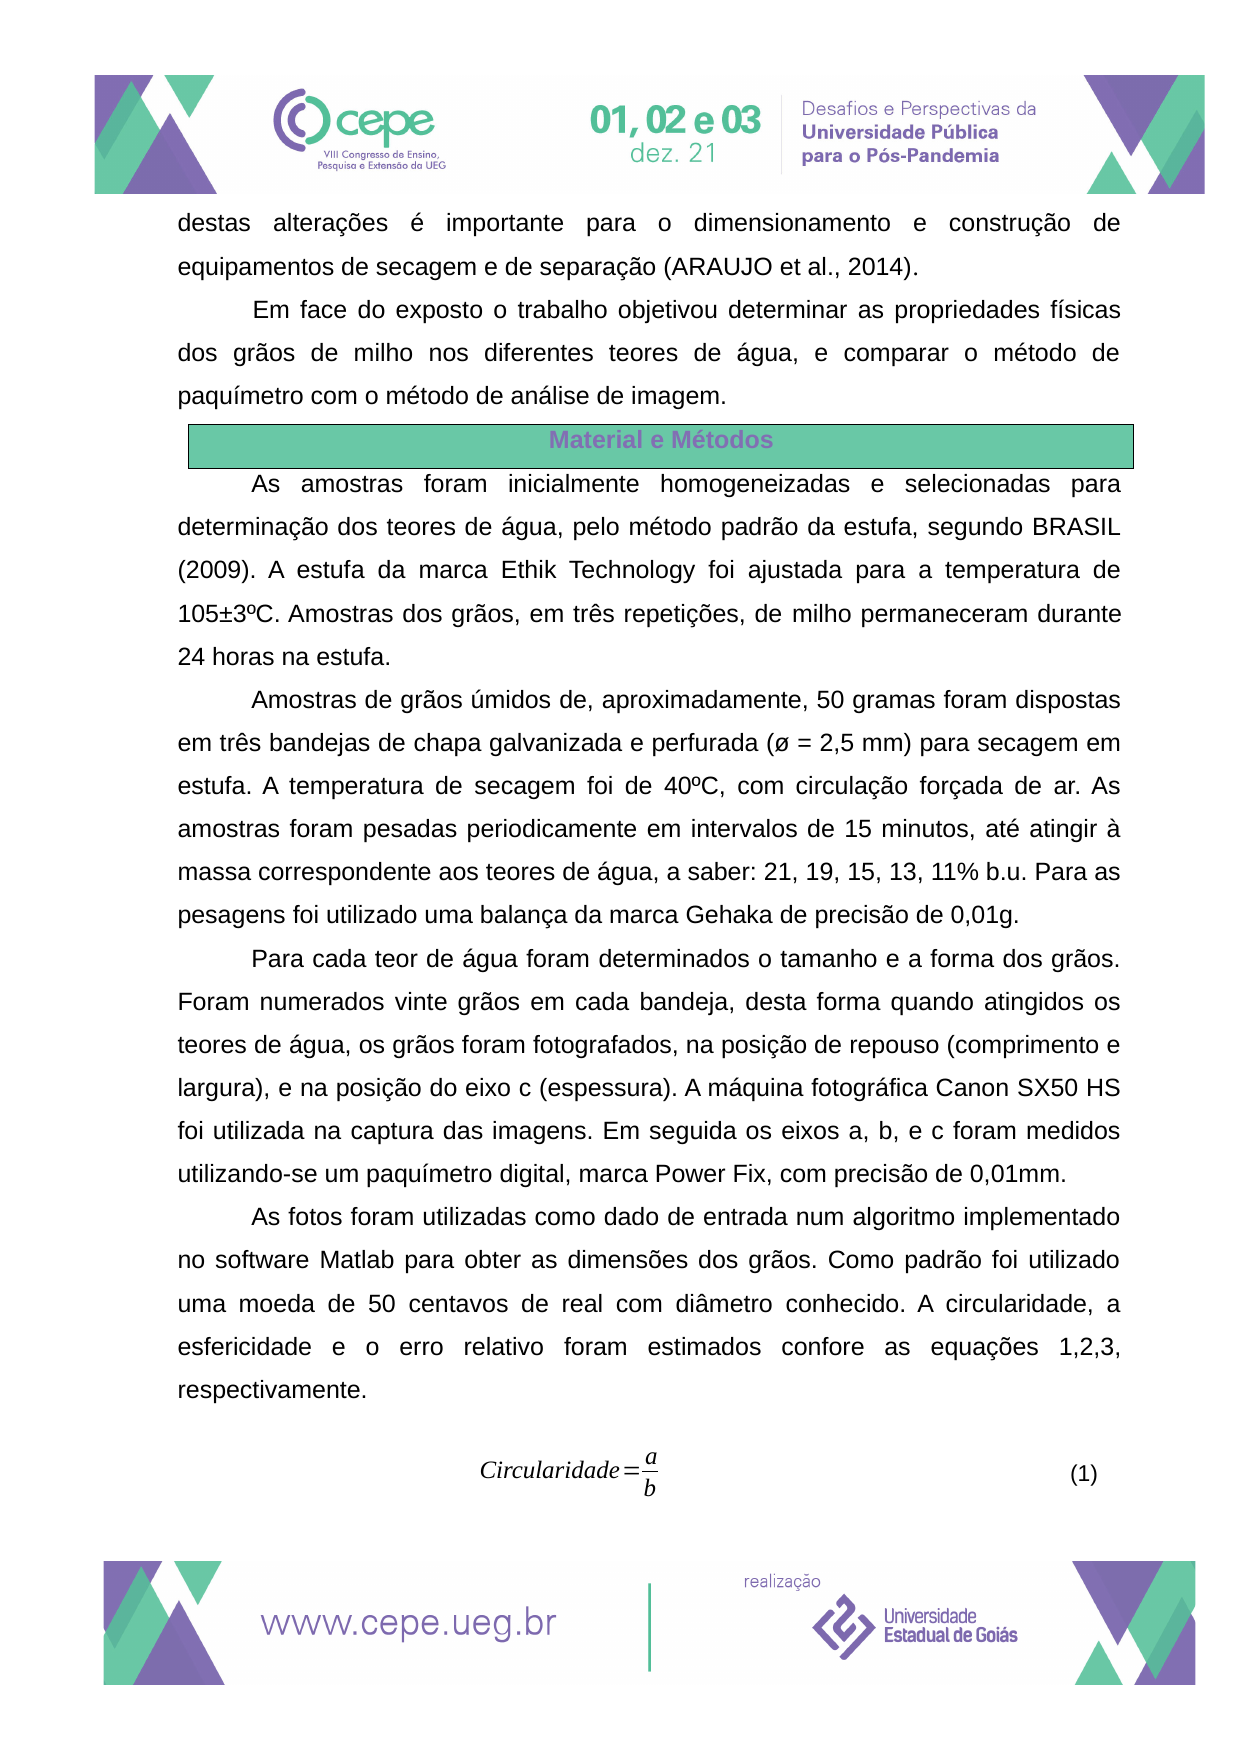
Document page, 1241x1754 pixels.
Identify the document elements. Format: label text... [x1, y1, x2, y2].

text As amostras foram inicialmente homogeneizadas e selecionadas para determinação dos teores de água, pelo método padrão da estufa, segundo BRASIL (2009). A estufa da marca Ethik Technology foi ajustada para a temperatura de 105±3ºC. Amostras dos grãos, em três repetições, de milho permaneceram durante 24 horas na estufa. [177, 469, 1122, 670]
text Para cada teor de água foram determinados o tamanho e a forma dos grãos. Foram numerados vinte grãos em cada bandeja, desta forma quando atingidos os teores de água, os grãos foram fotografados, na posição de repouso (comprimento e largura), e na posição do eixo c (espessura). A máquina fotográfica Canon SX50 HS foi utilizada na captura das imagens. Em seguida os eixos a, b, e c foram medidos utilizando-se um paquímetro digital, marca Power Fix, com precisão de 0,01mm. [177, 943, 1122, 1188]
text As fotos foram utilizadas como dado de entrada num algoritmo implementado no software Matlab para obter as dimensões dos grãos. Como padrão foi utilizado uma moeda de 50 centavos de real com diâmetro conhecido. A circularidade, a esfericidade e o erro relativo foram estimados confore as equações 1,2,3, respectivamente. [177, 1202, 1122, 1403]
picture [94, 75, 1205, 194]
picture [103, 1561, 1196, 1685]
text Amostras de grãos úmidos de, aproximadamente, 50 gramas foram dispostas em três bandejas de chapa galvanizada e perfurada (ø = 2,5 mm) para secagem em estufa. A temperatura de secagem foi de 40ºC, com circulação forçada de ar. As amostras foram pesadas periodicamente em intervalos de 15 minutos, até atingir à massa correspondente aos teores de água, a saber: 21, 19, 15, 13, 11% b.u. Para as pesagens foi utilizado uma balança da marca Gehaka de precisão de 0,01g. [177, 685, 1122, 929]
text (1) [471, 1443, 1122, 1502]
table_header Material e Métodos [189, 425, 1133, 468]
text Em face do exposto o trabalho objetivou determinar as propriedades físicas dos grãos de milho nos diferentes teores de água, e comparar o método de paquímetro com o método de análise de imagem. [177, 295, 1122, 410]
